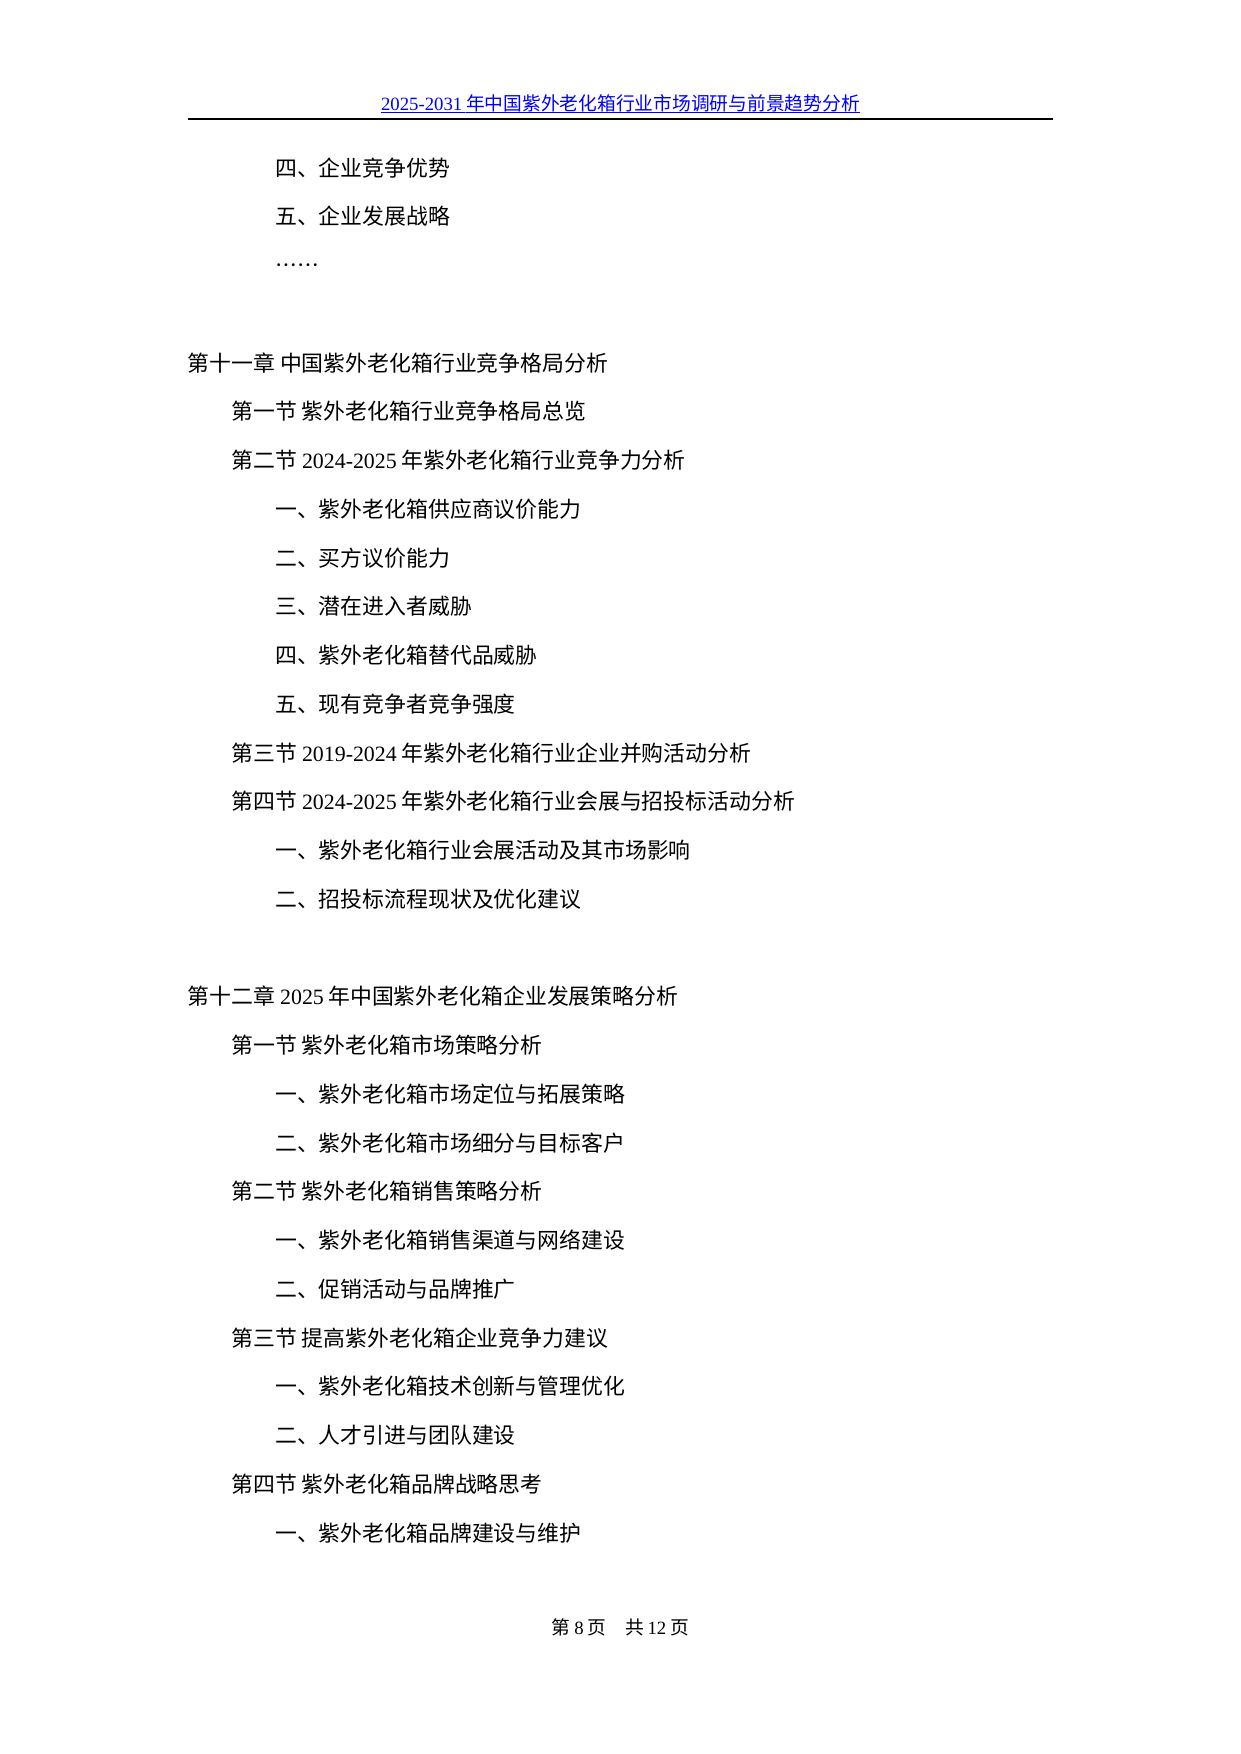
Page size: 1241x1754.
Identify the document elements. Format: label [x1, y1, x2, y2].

text [187, 150, 1053, 1548]
